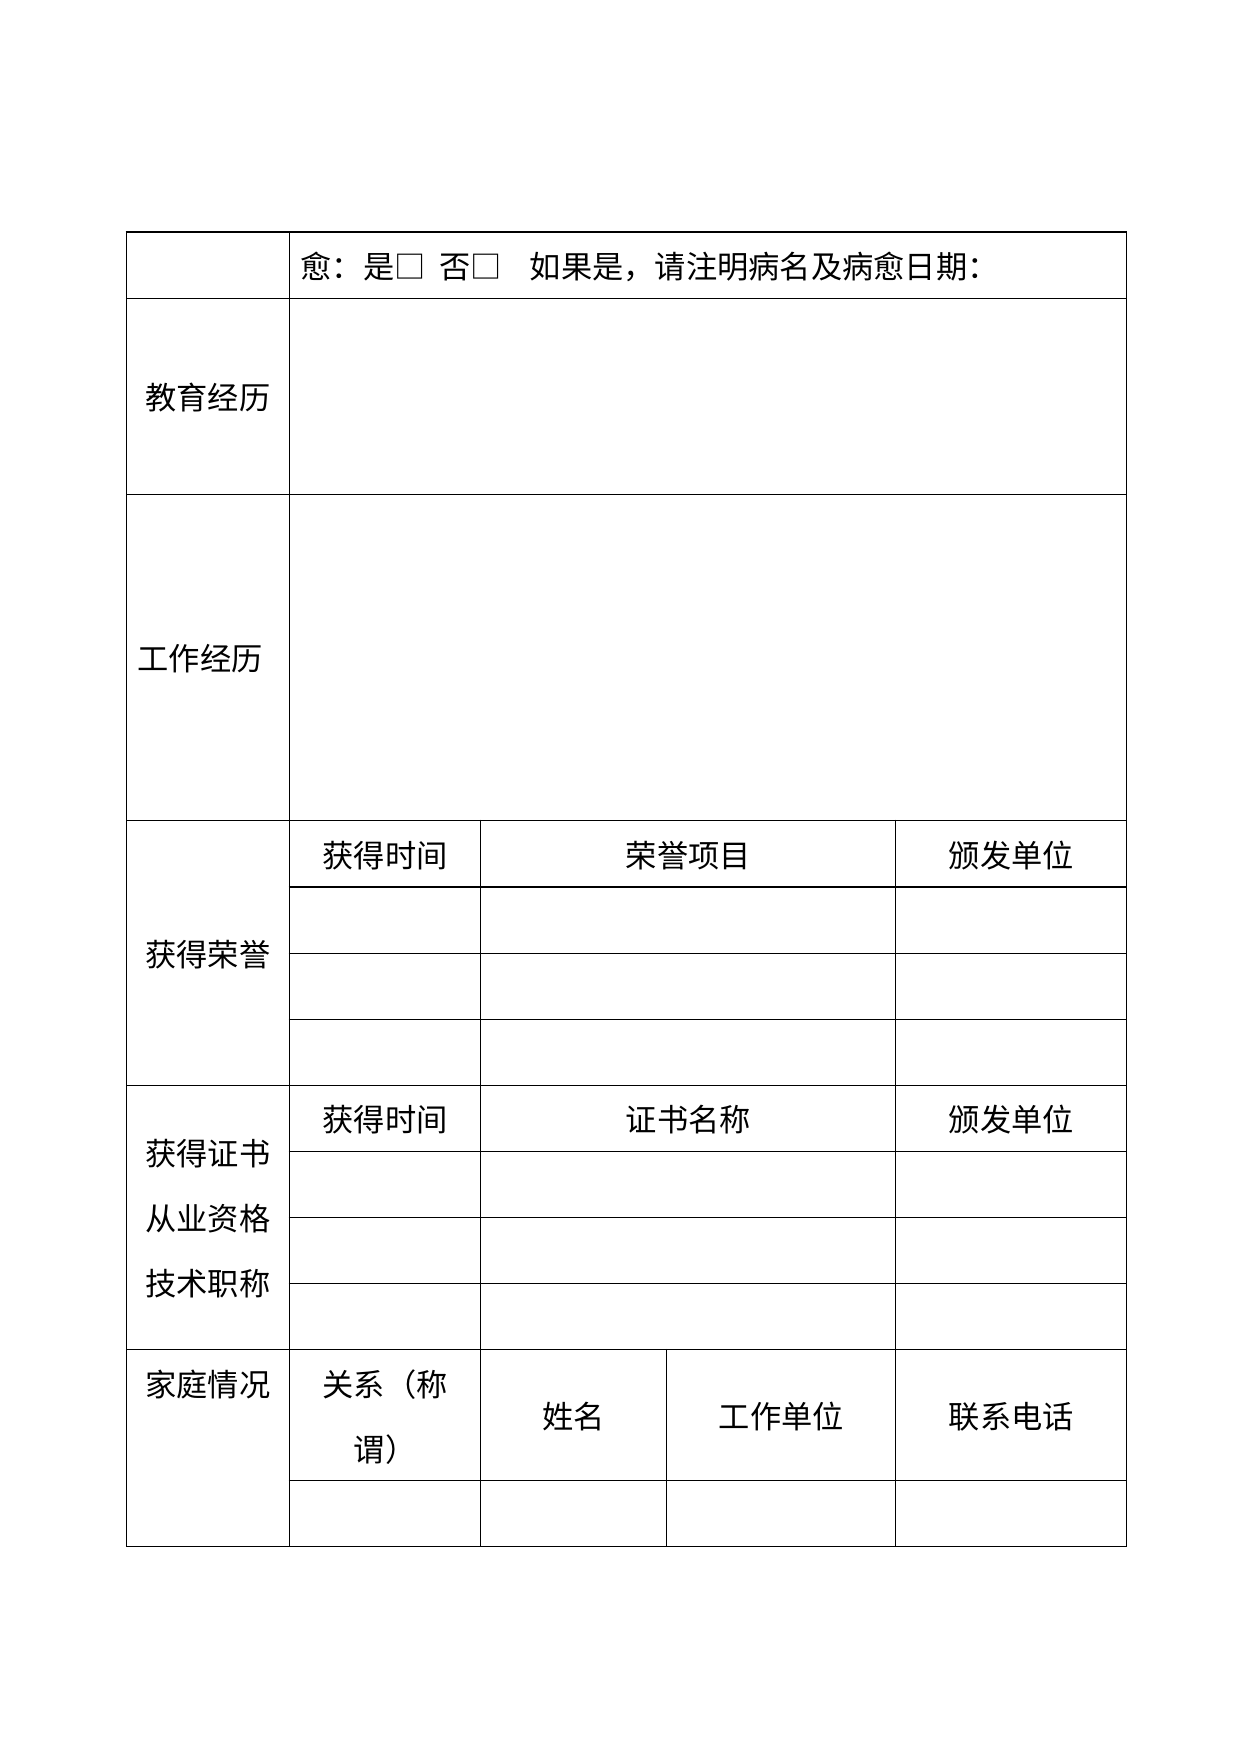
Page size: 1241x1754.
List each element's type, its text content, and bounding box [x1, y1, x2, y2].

table_cell [896, 1481, 1126, 1546]
table_cell [896, 1152, 1126, 1217]
table_cell [896, 1020, 1126, 1084]
table_cell [290, 1020, 480, 1084]
table_cell [290, 1218, 480, 1283]
table_cell [290, 495, 1126, 819]
table_cell [481, 954, 895, 1018]
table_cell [290, 233, 1126, 297]
table_cell [481, 888, 895, 952]
table_cell 颁发单位 [896, 1086, 1126, 1151]
table_cell [481, 1020, 895, 1084]
table_cell [481, 1481, 666, 1546]
table_cell [896, 954, 1126, 1018]
table_cell 工作单位 [667, 1350, 895, 1480]
table_cell 获得时间 [290, 1086, 480, 1151]
table_cell [667, 1481, 895, 1546]
table_cell 教育经历 [127, 299, 289, 493]
table_cell 工作经历 [127, 495, 289, 819]
table_cell 颁发单位 [896, 821, 1126, 886]
table_cell 家庭情况 [127, 1350, 289, 1546]
table_cell [481, 1284, 895, 1349]
table_cell [896, 1284, 1126, 1349]
table_cell [290, 1152, 480, 1217]
table_cell 荣誉项目 [481, 821, 895, 886]
table_cell [896, 1218, 1126, 1283]
table_cell 姓名 [481, 1350, 666, 1480]
table_cell 联系电话 [896, 1350, 1126, 1480]
table_cell 获得证书从业资格技术职称 [127, 1086, 289, 1349]
table_cell [290, 1284, 480, 1349]
table_cell 获得荣誉 [127, 821, 289, 1084]
table_cell [290, 1481, 480, 1546]
table_cell 关系（称谓） [290, 1350, 480, 1480]
table_cell [290, 888, 480, 952]
table_cell [896, 888, 1126, 952]
table_cell [290, 299, 1126, 493]
table_cell [481, 1152, 895, 1217]
table_cell [481, 1218, 895, 1283]
table_cell 获得时间 [290, 821, 480, 886]
table_cell [290, 954, 480, 1018]
table_cell 证书名称 [481, 1086, 895, 1151]
